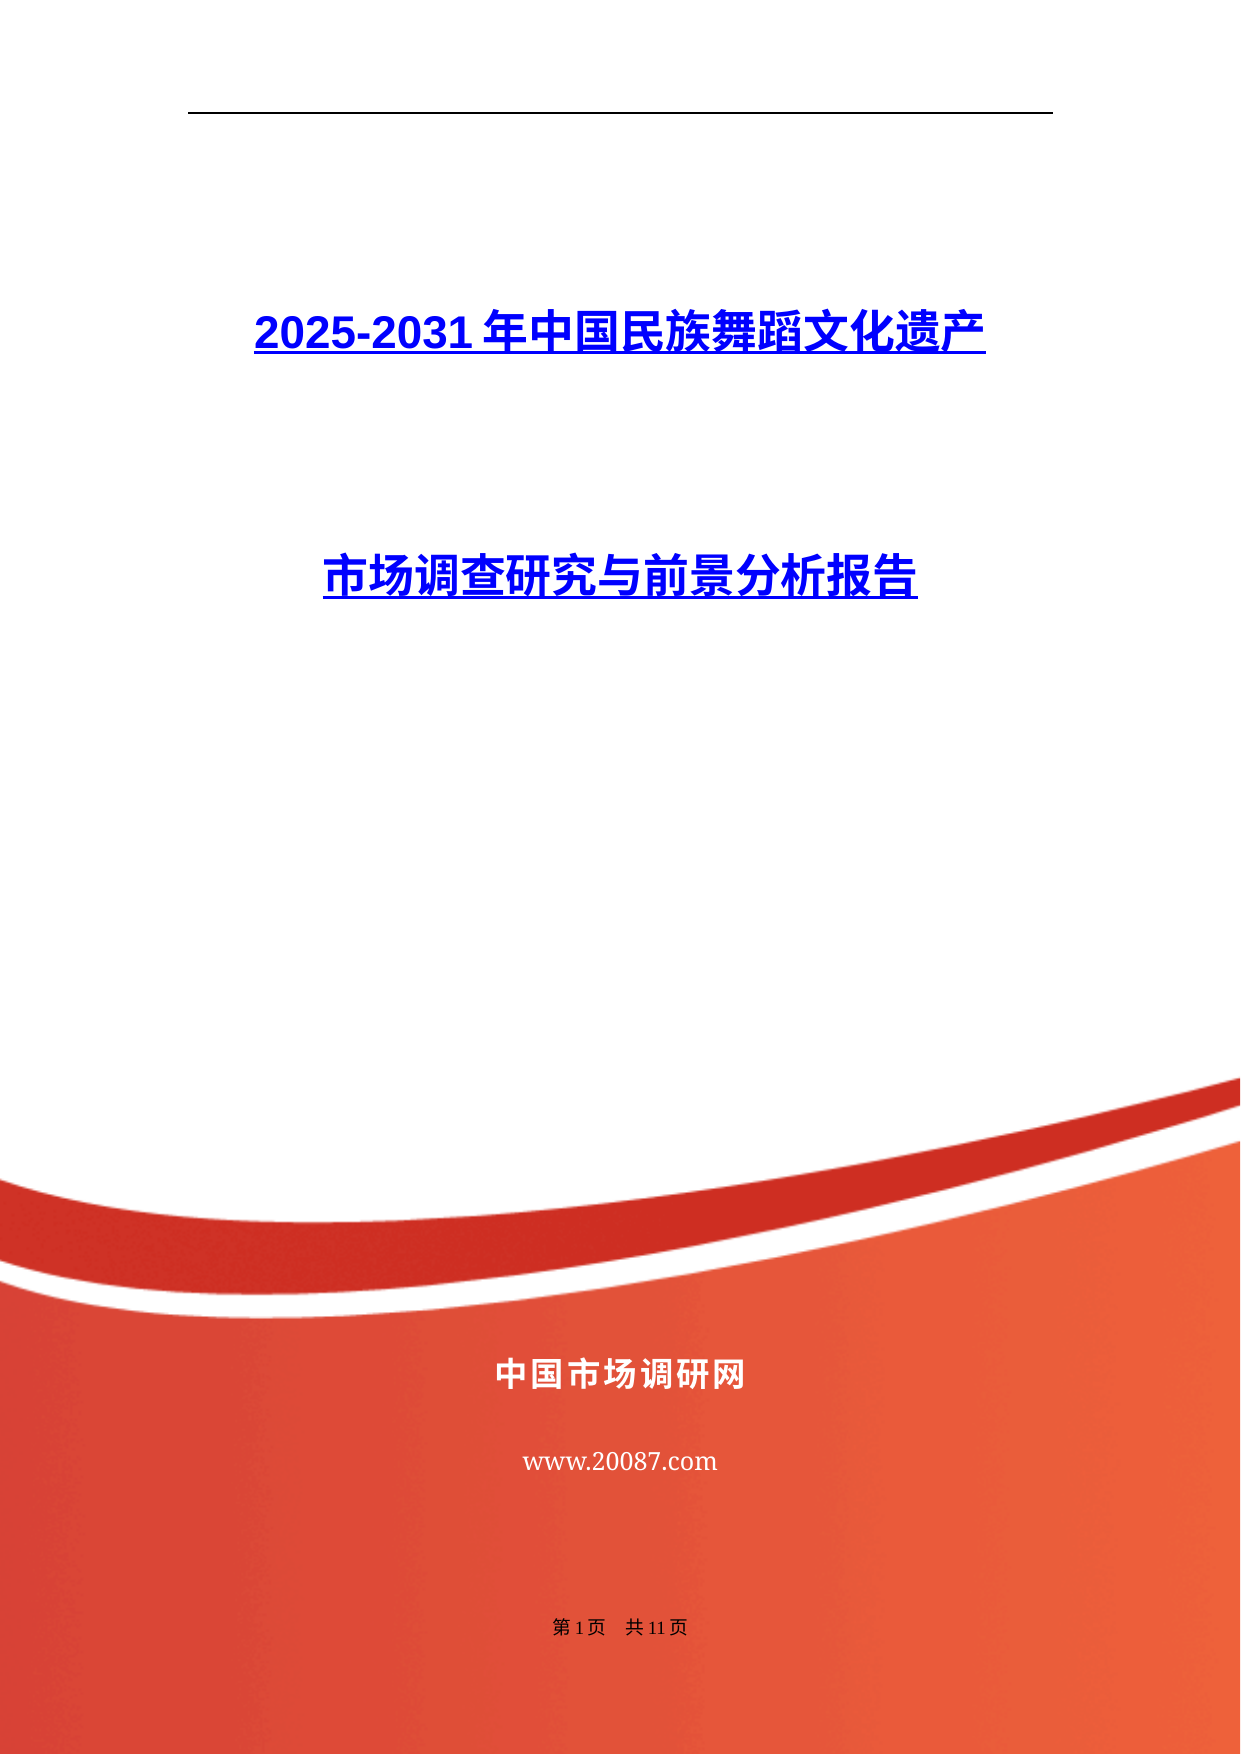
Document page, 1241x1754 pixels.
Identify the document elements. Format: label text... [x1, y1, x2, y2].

subtitle 中国市场调研网 [187, 1339, 1053, 1404]
table_header 2025-2031年中国民族舞蹈文化遗产市场调查研究与前景分析报告 [188, 207, 1053, 773]
picture [0, 1006, 1241, 1754]
text www.20087.com [187, 1428, 1053, 1493]
